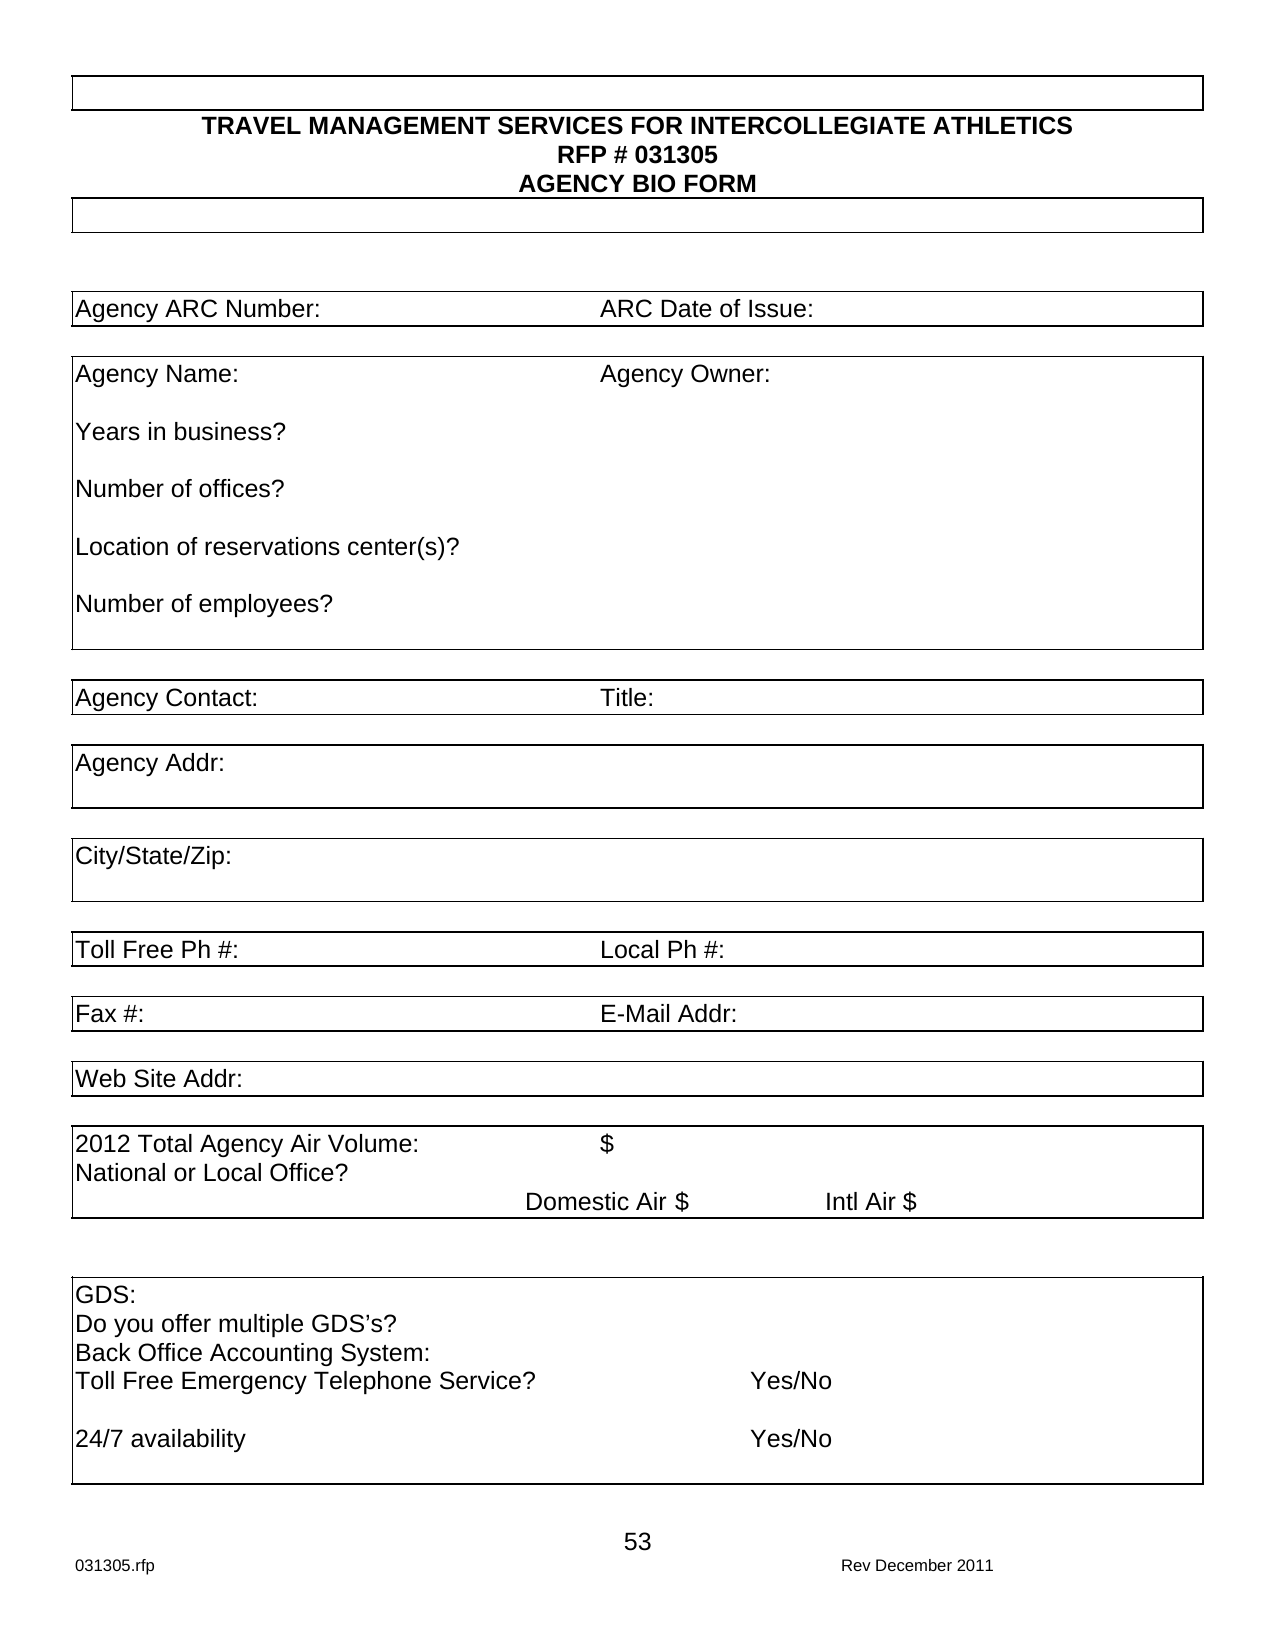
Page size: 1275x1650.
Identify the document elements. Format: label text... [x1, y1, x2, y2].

text Number of offices? [75, 474, 1200, 503]
text Web Site Addr: [73, 1062, 1202, 1095]
text 24/7 availability Yes/No [75, 1424, 1200, 1453]
text GDS: [73, 1278, 1202, 1309]
text Agency ARC Number: ARC Date of Issue: [73, 292, 1202, 325]
text Back Office Accounting System: [75, 1338, 1200, 1366]
text Agency Name: Agency Owner: [73, 357, 1202, 388]
text Toll Free Emergency Telephone Service? Yes/No [75, 1366, 1200, 1395]
text Toll Free Ph #: Local Ph #: [73, 933, 1202, 965]
text Domestic Air $ Intl Air $ [73, 1183, 1202, 1217]
text National or Local Office? [75, 1158, 1200, 1183]
text Fax #: E-Mail Addr: [73, 997, 1202, 1030]
text Do you offer multiple GDS’s? [75, 1309, 1200, 1338]
subtitle TRAVEL MANAGEMENT SERVICES FOR INTERCOLLEGIATE ATHLETICS [75, 111, 1200, 140]
text Location of reservations center(s)? [75, 532, 1200, 561]
text Agency Addr: [73, 746, 1202, 776]
text City/State/Zip: [73, 839, 1202, 870]
text AGENCY BIO FORM [75, 168, 1200, 197]
text Number of employees? [75, 589, 1200, 618]
text RFP # 031305 [75, 140, 1200, 168]
text 2012 Total Agency Air Volume: $ [73, 1127, 1202, 1158]
text Agency Contact: Title: [73, 681, 1202, 714]
text Years in business? [75, 417, 1200, 446]
